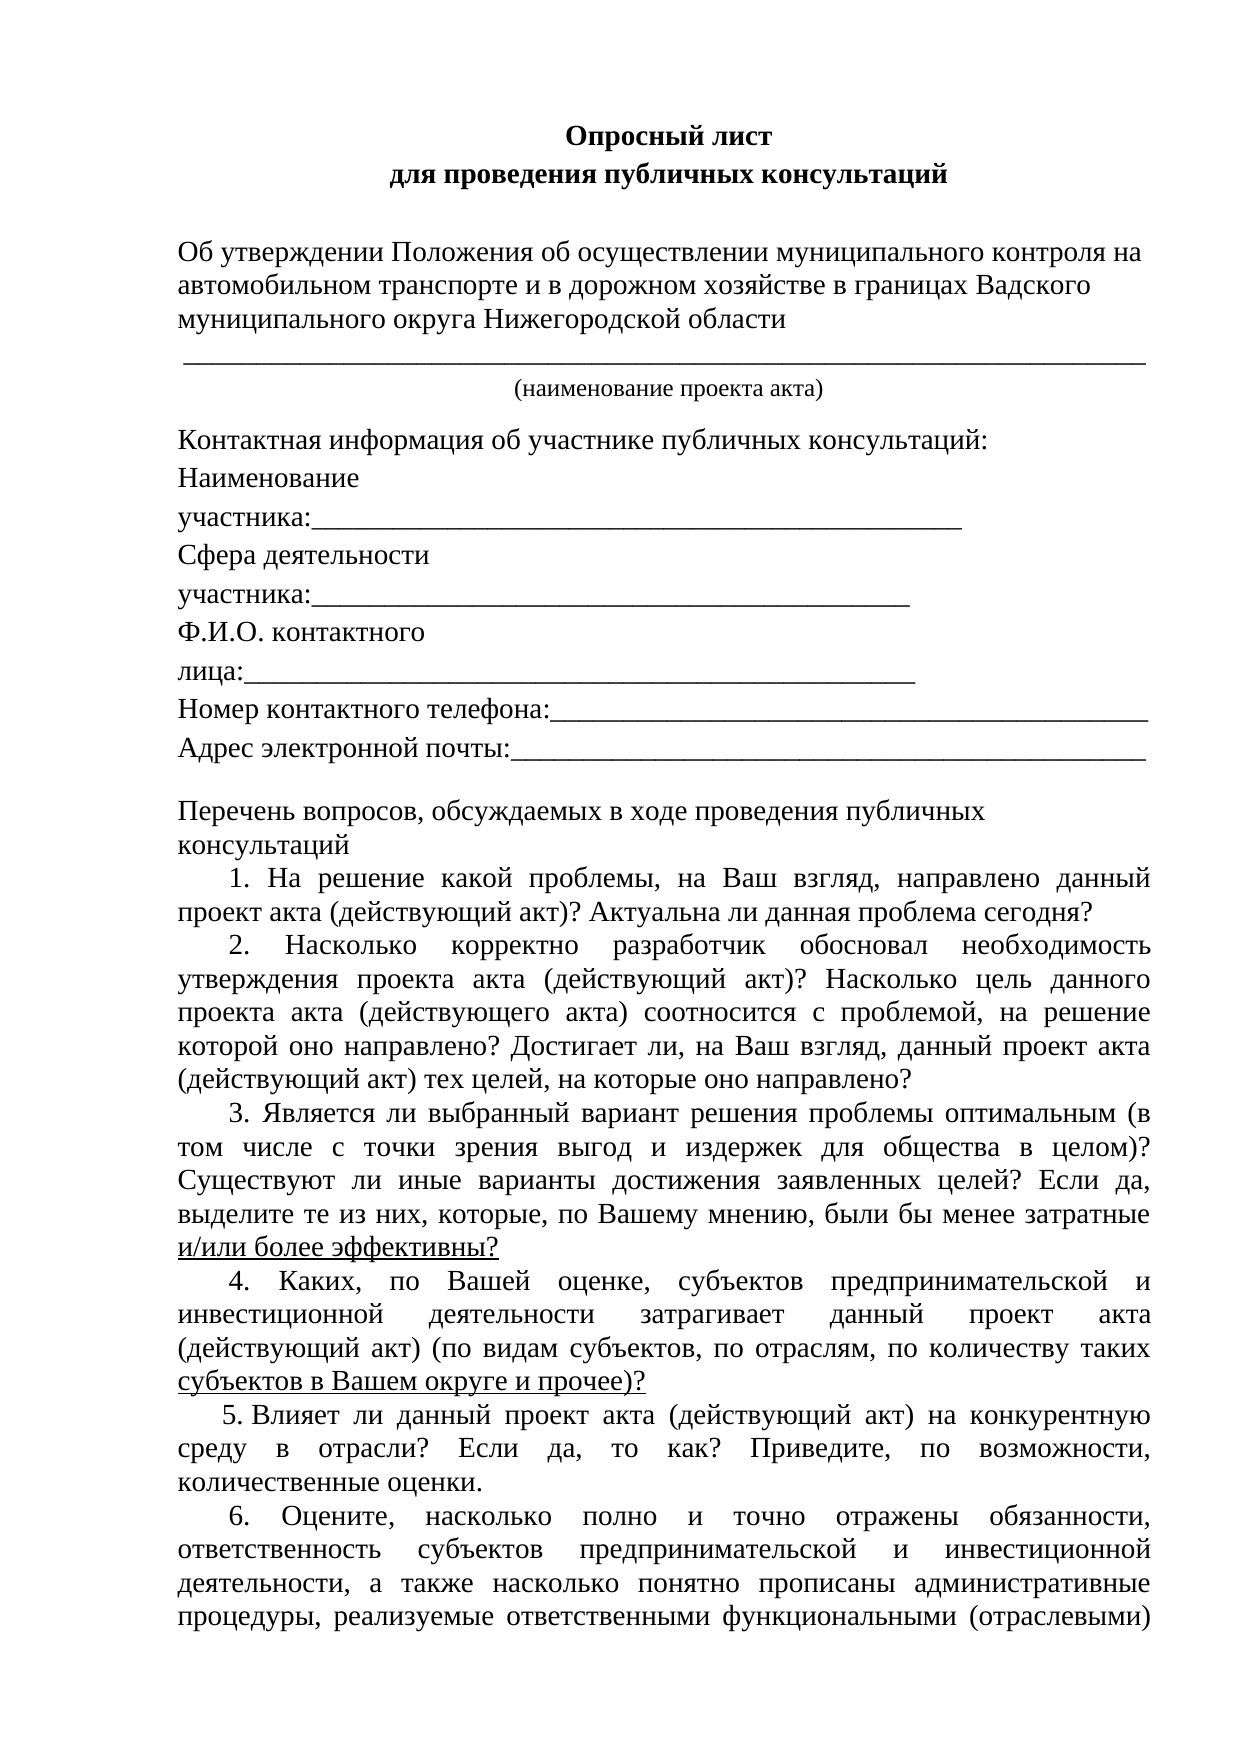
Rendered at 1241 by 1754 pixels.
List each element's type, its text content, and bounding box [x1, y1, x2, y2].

text Перечень вопросов, обсуждаемых в ходе проведения публичных консультаций [177, 793, 1152, 860]
text Об утверждении Положения об осуществлении муниципального контроля на автомобильном транспорте и в дорожном хозяйстве в границах Вадского муниципального округа Нижегородской области [177, 234, 1152, 334]
list Каких, по Вашей оценке, субъектов предпринимательской и инвестиционной деятельности затрагивает данный проект акта (действующий акт) (по видам субъектов, по отраслям, по количеству таких субъектов в Вашем округе и прочее)? [177, 1263, 1152, 1397]
list На решение какой проблемы, на Ваш взгляд, направлено данный проект акта (действующий акт)? Актуальна ли данная проблема сегодня? [177, 860, 1152, 927]
text Ф.И.О. контактного лица:______________________________________________ [177, 614, 1152, 687]
text для проведения публичных консультаций [186, 157, 1152, 190]
text (наименование проекта акта) [186, 373, 1152, 402]
text Номер контактного телефона: _ [177, 692, 1152, 725]
text Адрес электронной почты: [177, 730, 1152, 764]
list Влияет ли данный проект акта (действующий акт) на конкурентную среду в отрасли? Если да, то как? Приведите, по возможности, количественные оценки. [177, 1397, 1152, 1498]
text Опросный лист [186, 118, 1152, 152]
list Является ли выбранный вариант решения проблемы оптимальным (в том числе с точки зрения выгод и издержек для общества в целом)? Существуют ли иные варианты достижения заявленных целей? Если да, выделите те из них, которые, по Вашему мнению, были бы менее затратные и/или более эффективны? [177, 1095, 1152, 1263]
text Сфера деятельности участника:_________________________________________ [177, 537, 1152, 609]
text __________________________________________________________________ [177, 334, 1152, 368]
list Насколько корректно разработчик обосновал необходимость утверждения проекта акта (действующий акт)? Насколько цель данного проекта акта (действующего акта) соотносится с проблемой, на решение которой оно направлено? Достигает ли, на Ваш взгляд, данный проект акта (действующий акт) тех целей, на которые оно направлено? [177, 927, 1152, 1095]
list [177, 1498, 1152, 1632]
text Контактная информация об участнике публичных консультаций: Наименование участника:________________________________________________ [177, 422, 1147, 532]
